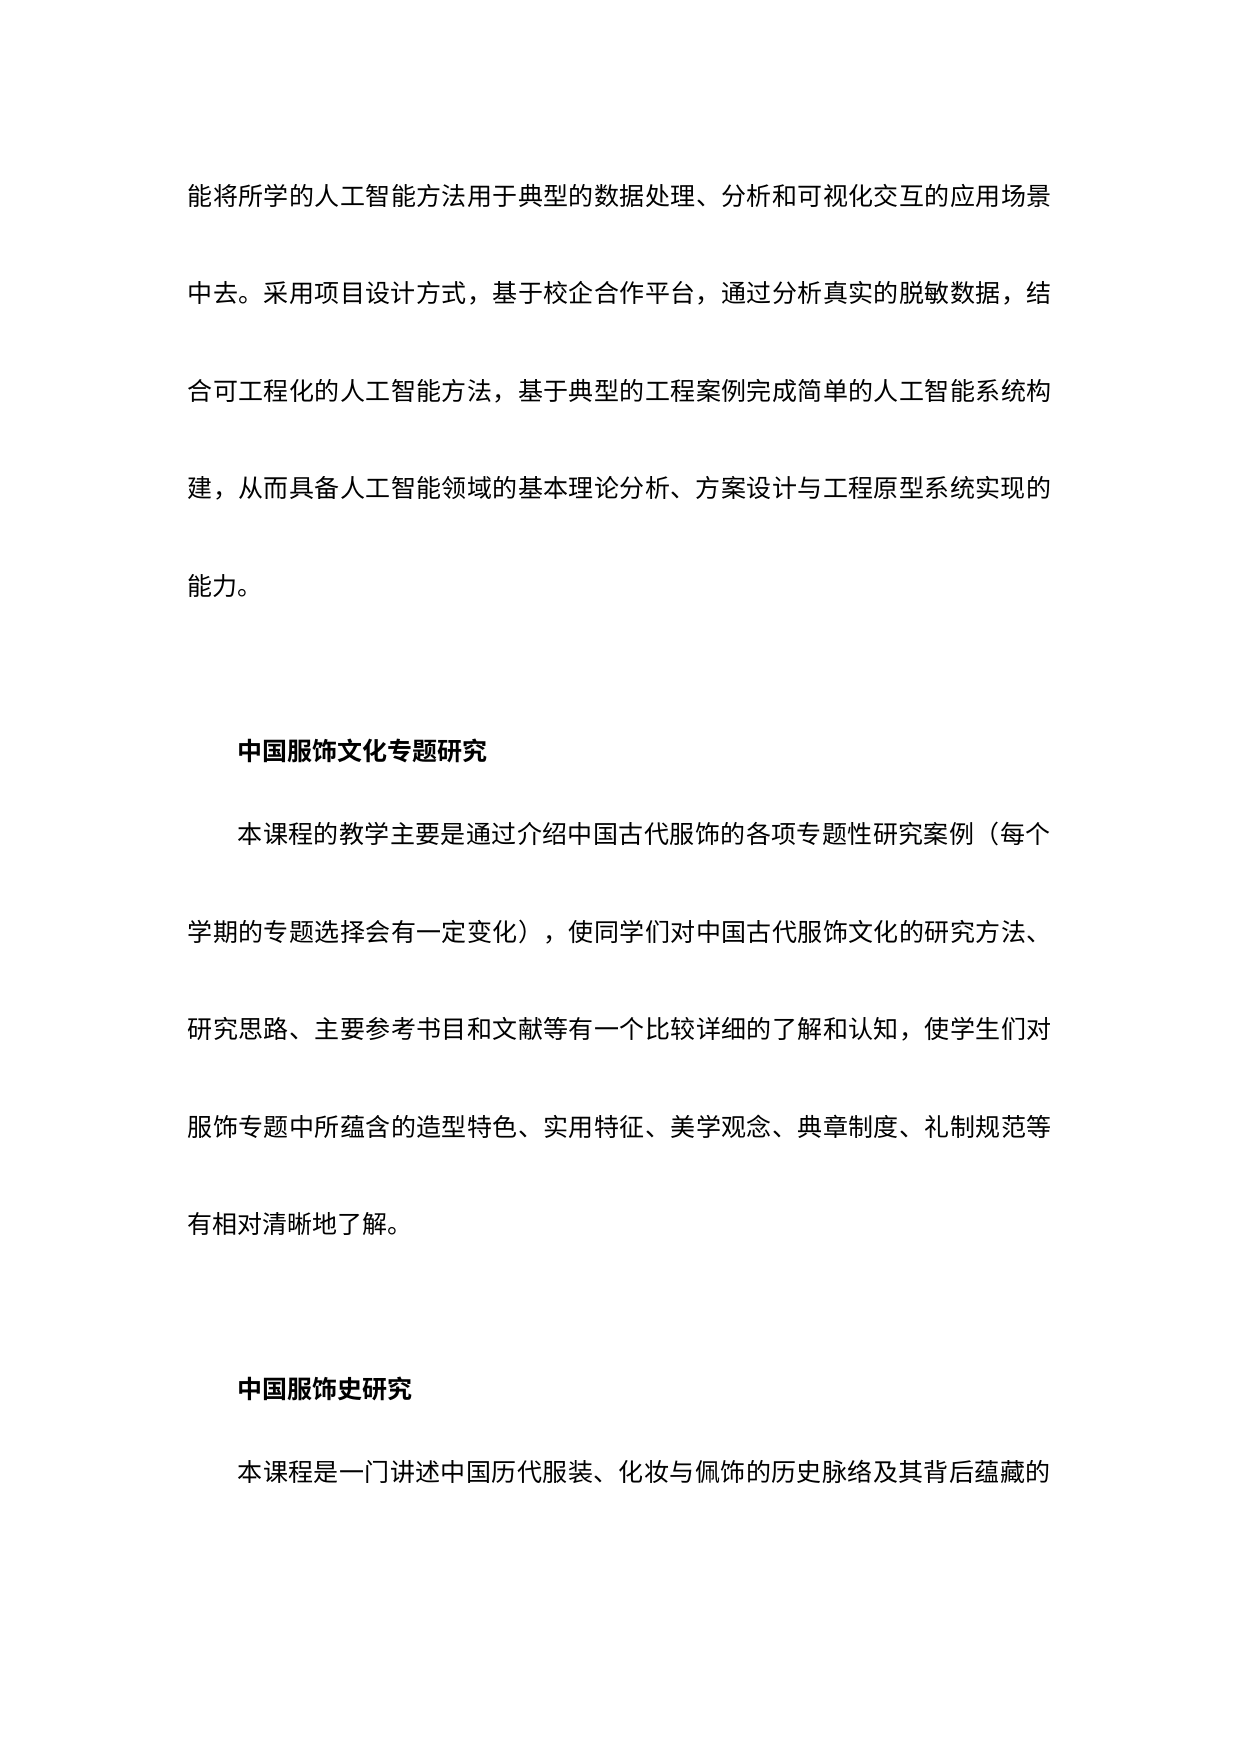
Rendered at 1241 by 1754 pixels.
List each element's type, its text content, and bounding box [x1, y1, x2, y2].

text 中国服饰文化专题研究 [187, 717, 1053, 782]
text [187, 1438, 1053, 1503]
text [187, 162, 1053, 617]
text 本课程的教学主要是通过介绍中国古代服饰的各项专题性研究案例（每个学期的专题选择会有一定变化），使同学们对中国古代服饰文化的研究方法、研究思路、主要参考书目和文献等有一个比较详细的了解和认知，使学生们对服饰专题中所蕴含的造型特色、实用特征、美学观念、典章制度、礼制规范等有相对清晰地了解。 [187, 800, 1053, 1255]
text 中国服饰史研究 [187, 1355, 1053, 1420]
